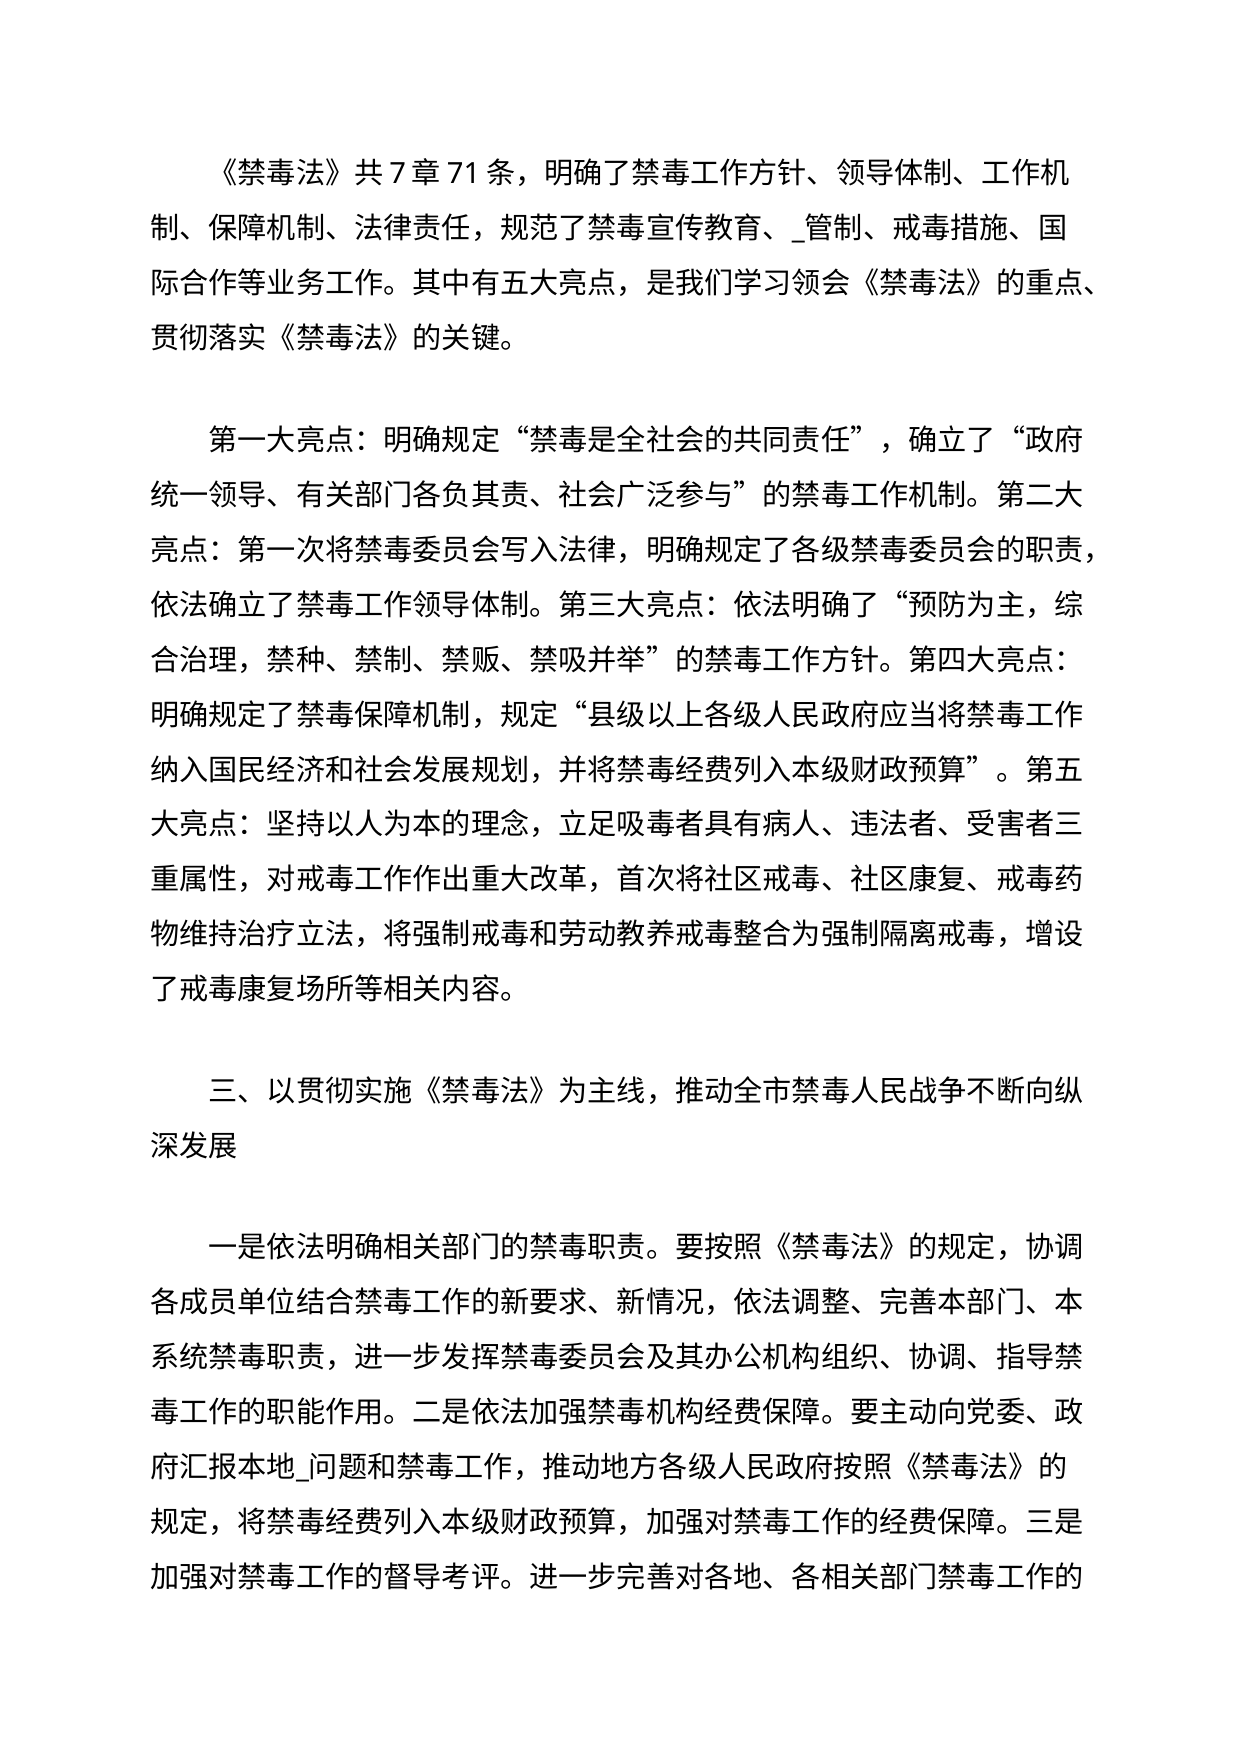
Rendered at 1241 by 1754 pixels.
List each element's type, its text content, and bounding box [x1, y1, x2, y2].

text 《禁毒法》共7章71条，明确了禁毒工作方针、领导体制、工作机制、保障机制、法律责任，规范了禁毒宣传教育、_管制、戒毒措施、国际合作等业务工作。其中有五大亮点，是我们学习领会《禁毒法》的重点、贯彻落实《禁毒法》的关键。 [150, 150, 1090, 357]
text 第一大亮点：明确规定“禁毒是全社会的共同责任”，确立了“政府统一领导、有关部门各负其责、社会广泛参与”的禁毒工作机制。第二大亮点：第一次将禁毒委员会写入法律，明确规定了各级禁毒委员会的职责，依法确立了禁毒工作领导体制。第三大亮点：依法明确了“预防为主，综合治理，禁种、禁制、禁贩、禁吸并举”的禁毒工作方针。第四大亮点：明确规定了禁毒保障机制，规定“县级以上各级人民政府应当将禁毒工作纳入国民经济和社会发展规划，并将禁毒经费列入本级财政预算”。第五大亮点：坚持以人为本的理念，立足吸毒者具有病人、违法者、受害者三重属性，对戒毒工作作出重大改革，首次将社区戒毒、社区康复、戒毒药物维持治疗立法，将强制戒毒和劳动教养戒毒整合为强制隔离戒毒，增设了戒毒康复场所等相关内容。 [150, 417, 1090, 1008]
text 三、以贯彻实施《禁毒法》为主线，推动全市禁毒人民战争不断向纵深发展 [150, 1067, 1090, 1164]
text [150, 1224, 1090, 1596]
